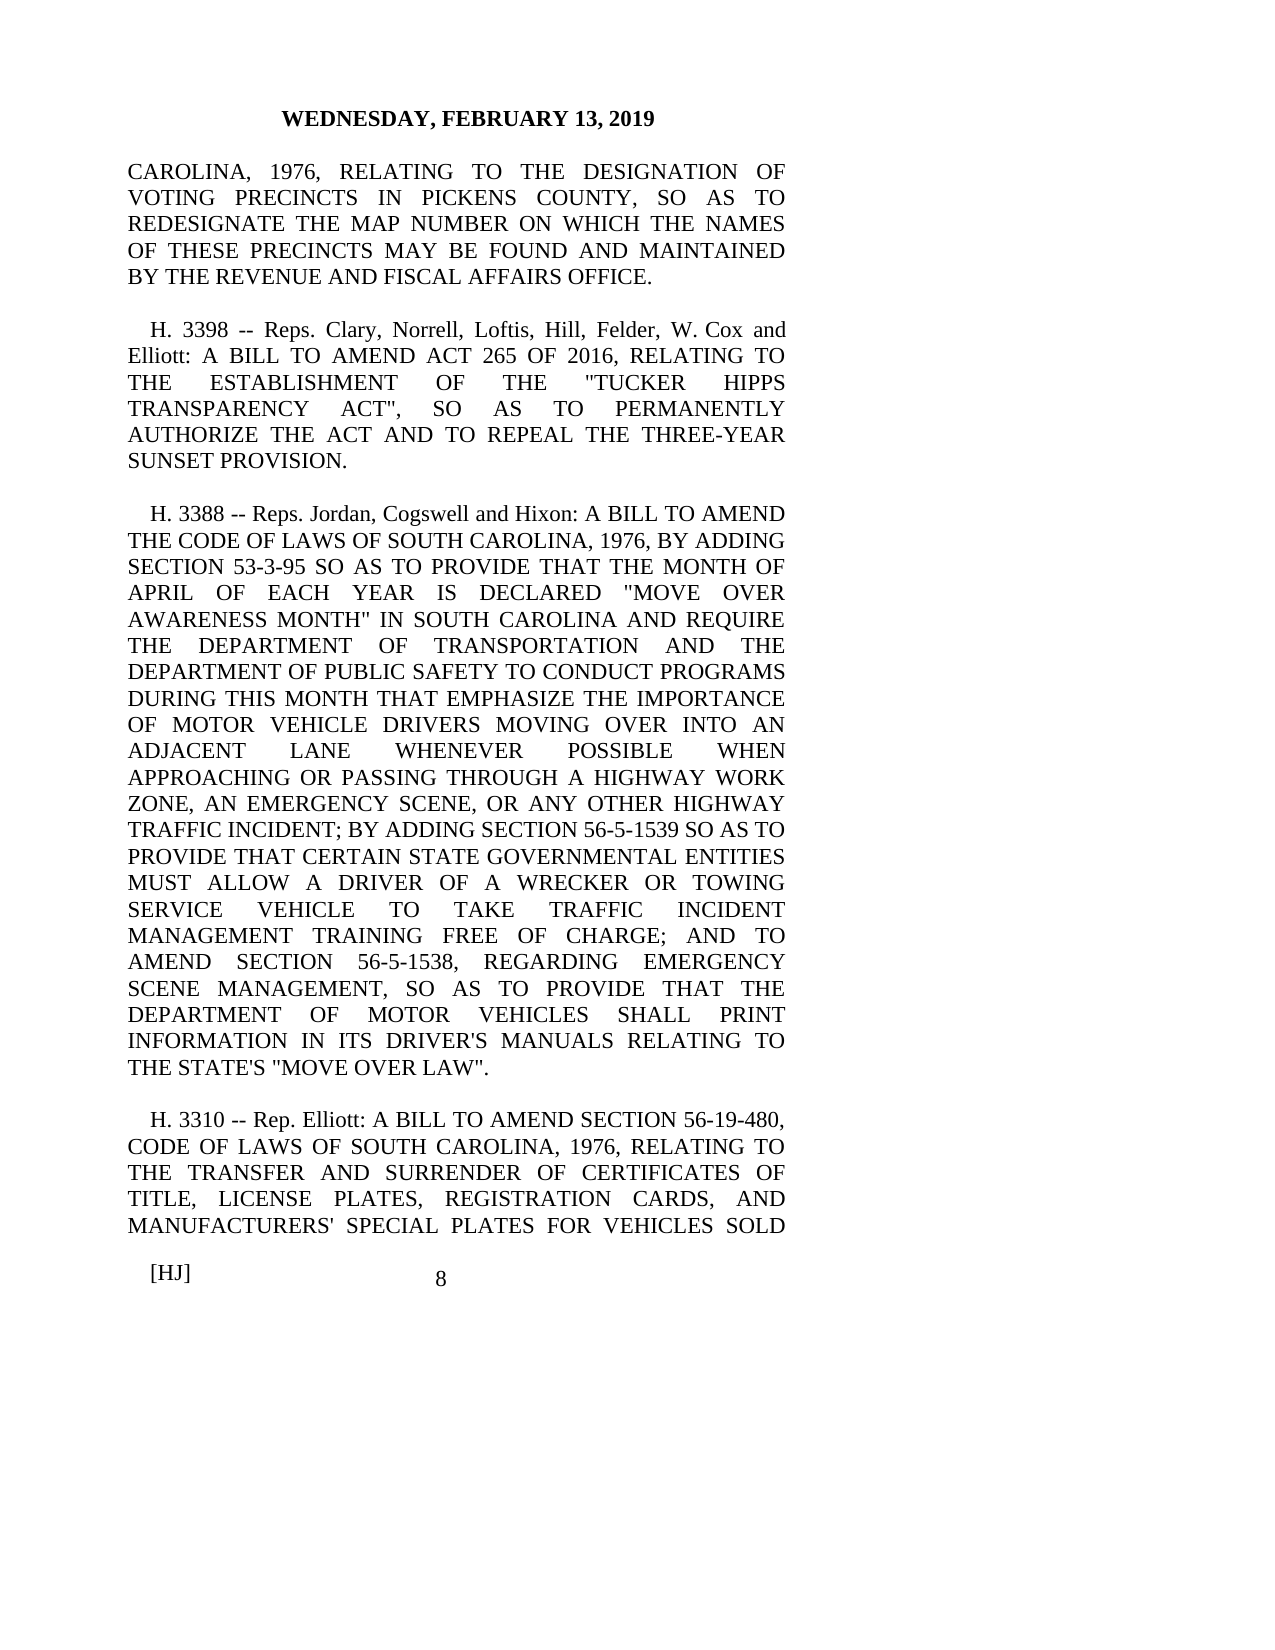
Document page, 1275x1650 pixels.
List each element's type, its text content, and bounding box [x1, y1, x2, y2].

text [127, 158, 786, 289]
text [127, 1106, 786, 1238]
text H. 3398 -- Reps. Clary, Norrell, Loftis, Hill, Felder, W. Cox and Elliott: A BILL TO AMEND ACT 265 OF 2016, RELATING TO THE ESTABLISHMENT OF THE "TUCKER HIPPS TRANSPARENCY ACT", SO AS TO PERMANENTLY AUTHORIZE THE ACT AND TO REPEAL THE THREE-YEAR SUNSET PROVISION. [127, 316, 786, 474]
text H. 3388 -- Reps. Jordan, Cogswell and Hixon: A BILL TO AMEND THE CODE OF LAWS OF SOUTH CAROLINA, 1976, BY ADDING SECTION 53-3-95 SO AS TO PROVIDE THAT THE MONTH OF APRIL OF EACH YEAR IS DECLARED "MOVE OVER AWARENESS MONTH" IN SOUTH CAROLINA AND REQUIRE THE DEPARTMENT OF TRANSPORTATION AND THE DEPARTMENT OF PUBLIC SAFETY TO CONDUCT PROGRAMS DURING THIS MONTH THAT EMPHASIZE THE IMPORTANCE OF MOTOR VEHICLE DRIVERS MOVING OVER INTO AN ADJACENT LANE WHENEVER POSSIBLE WHEN APPROACHING OR PASSING THROUGH A HIGHWAY WORK ZONE, AN EMERGENCY SCENE, OR ANY OTHER HIGHWAY TRAFFIC INCIDENT; BY ADDING SECTION 56-5-1539 SO AS TO PROVIDE THAT CERTAIN STATE GOVERNMENTAL ENTITIES MUST ALLOW A DRIVER OF A WRECKER OR TOWING SERVICE VEHICLE TO TAKE TRAFFIC INCIDENT MANAGEMENT TRAINING FREE OF CHARGE; AND TO AMEND SECTION 56-5-1538, REGARDING EMERGENCY SCENE MANAGEMENT, SO AS TO PROVIDE THAT THE DEPARTMENT OF MOTOR VEHICLES SHALL PRINT INFORMATION IN ITS DRIVER'S MANUALS RELATING TO THE STATE'S "MOVE OVER LAW". [127, 500, 786, 1080]
